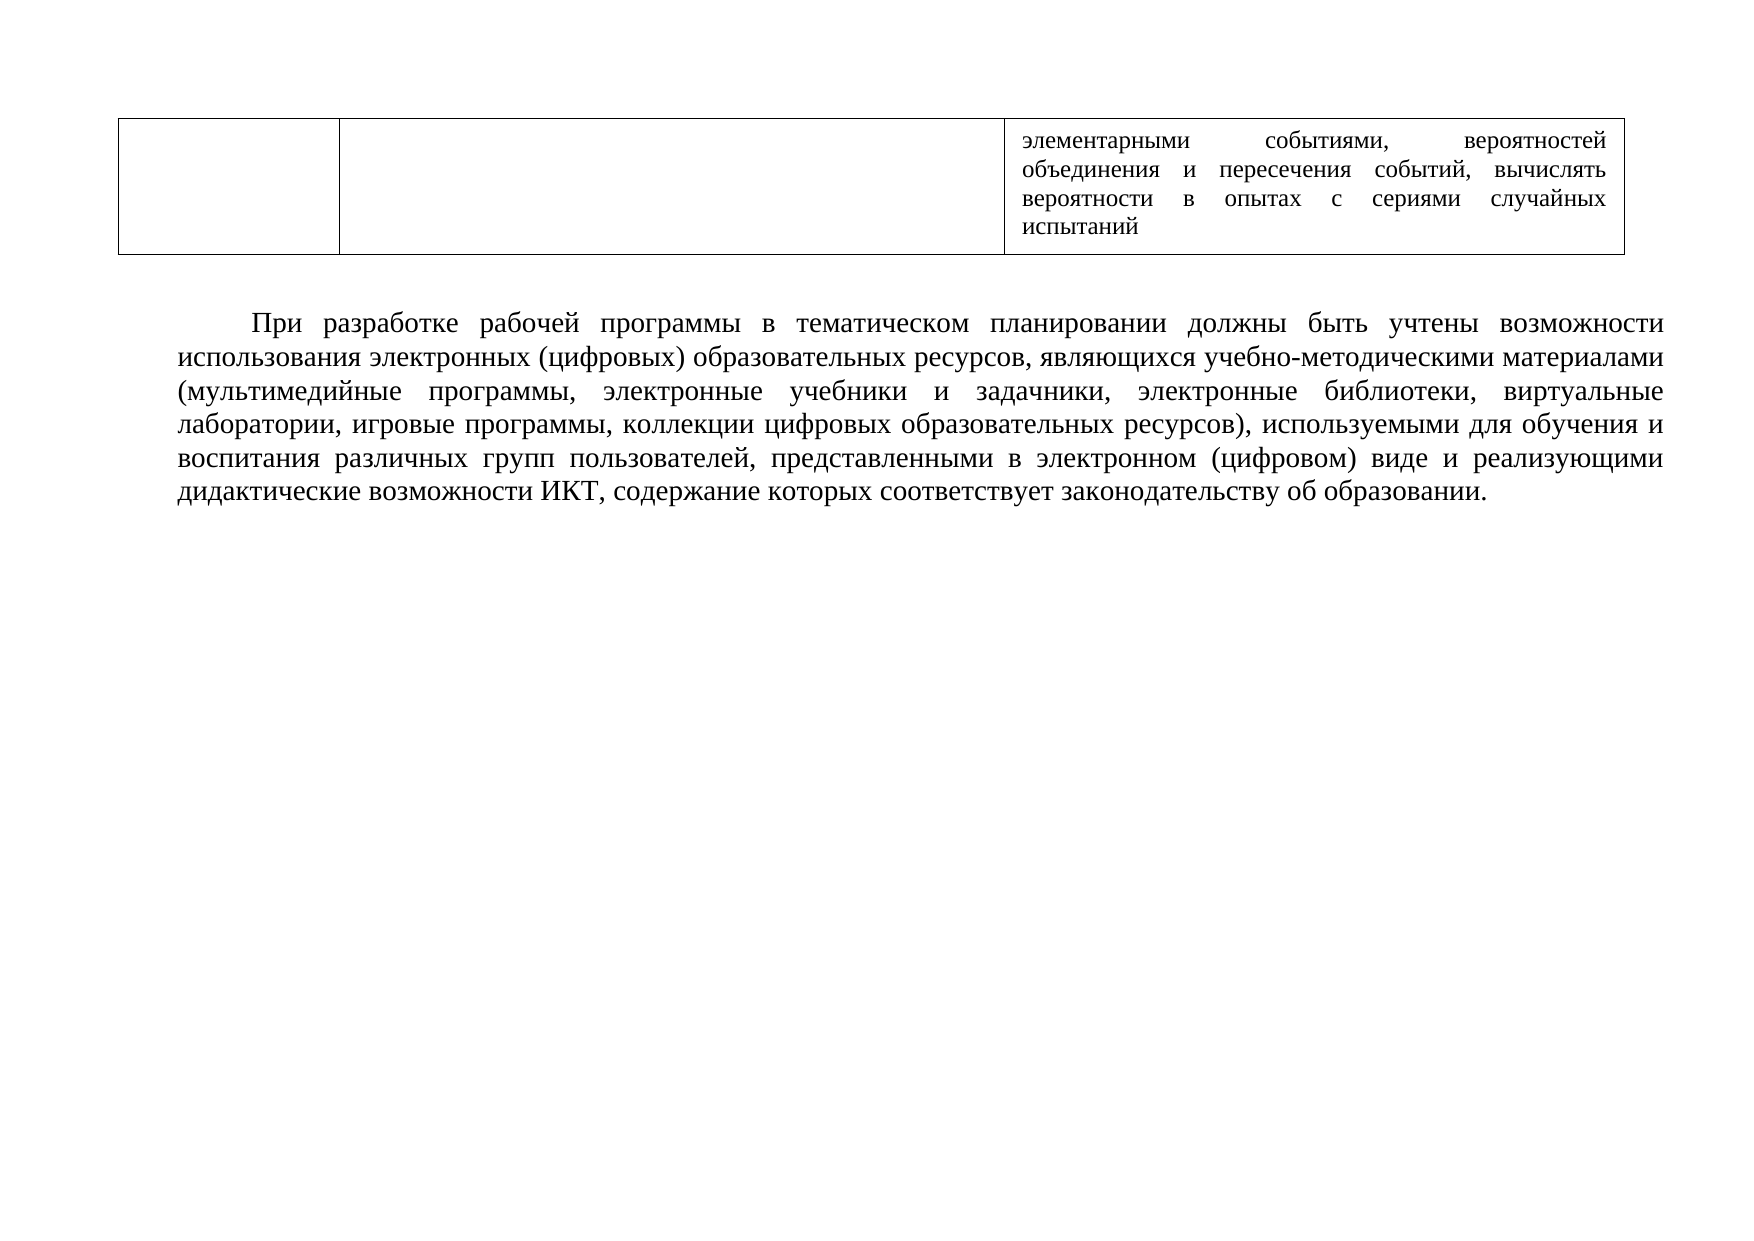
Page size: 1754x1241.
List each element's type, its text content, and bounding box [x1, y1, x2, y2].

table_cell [1005, 119, 1624, 254]
text При разработке рабочей программы в тематическом планировании должны быть учтены возможности использования электронных (цифровых) образовательных ресурсов, являющихся учебно-методическими материалами (мультимедийные программы, электронные учебники и задачники, электронные библиотеки, виртуальные лаборатории, игровые программы, коллекции цифровых образовательных ресурсов), используемыми для обучения и воспитания различных групп пользователей, представленными в электронном (цифровом) виде и реализующими дидактические возможности ИКТ, содержание которых соответствует законодательству об образовании. [177, 306, 1665, 507]
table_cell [340, 119, 1004, 254]
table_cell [119, 119, 339, 254]
